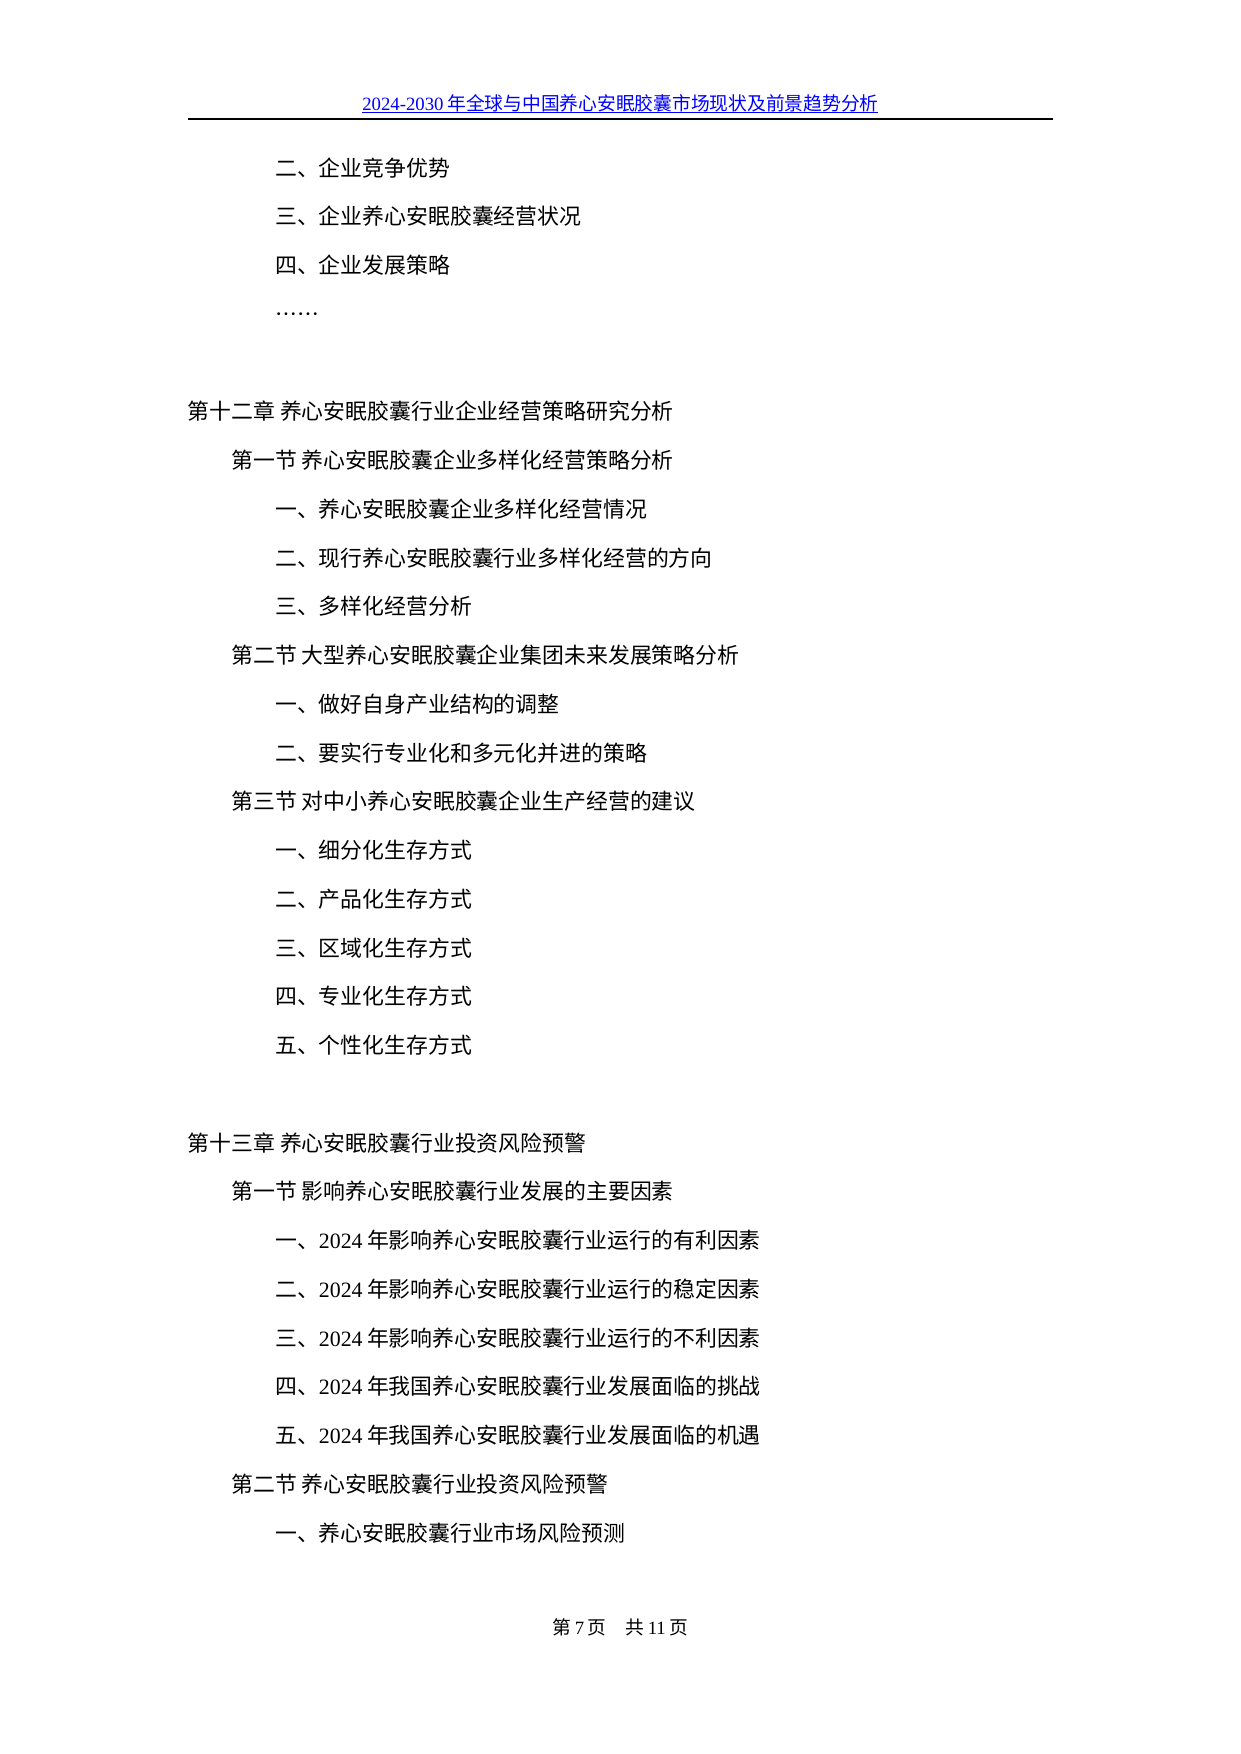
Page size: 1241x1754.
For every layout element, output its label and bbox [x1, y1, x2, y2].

text [187, 150, 1053, 1548]
